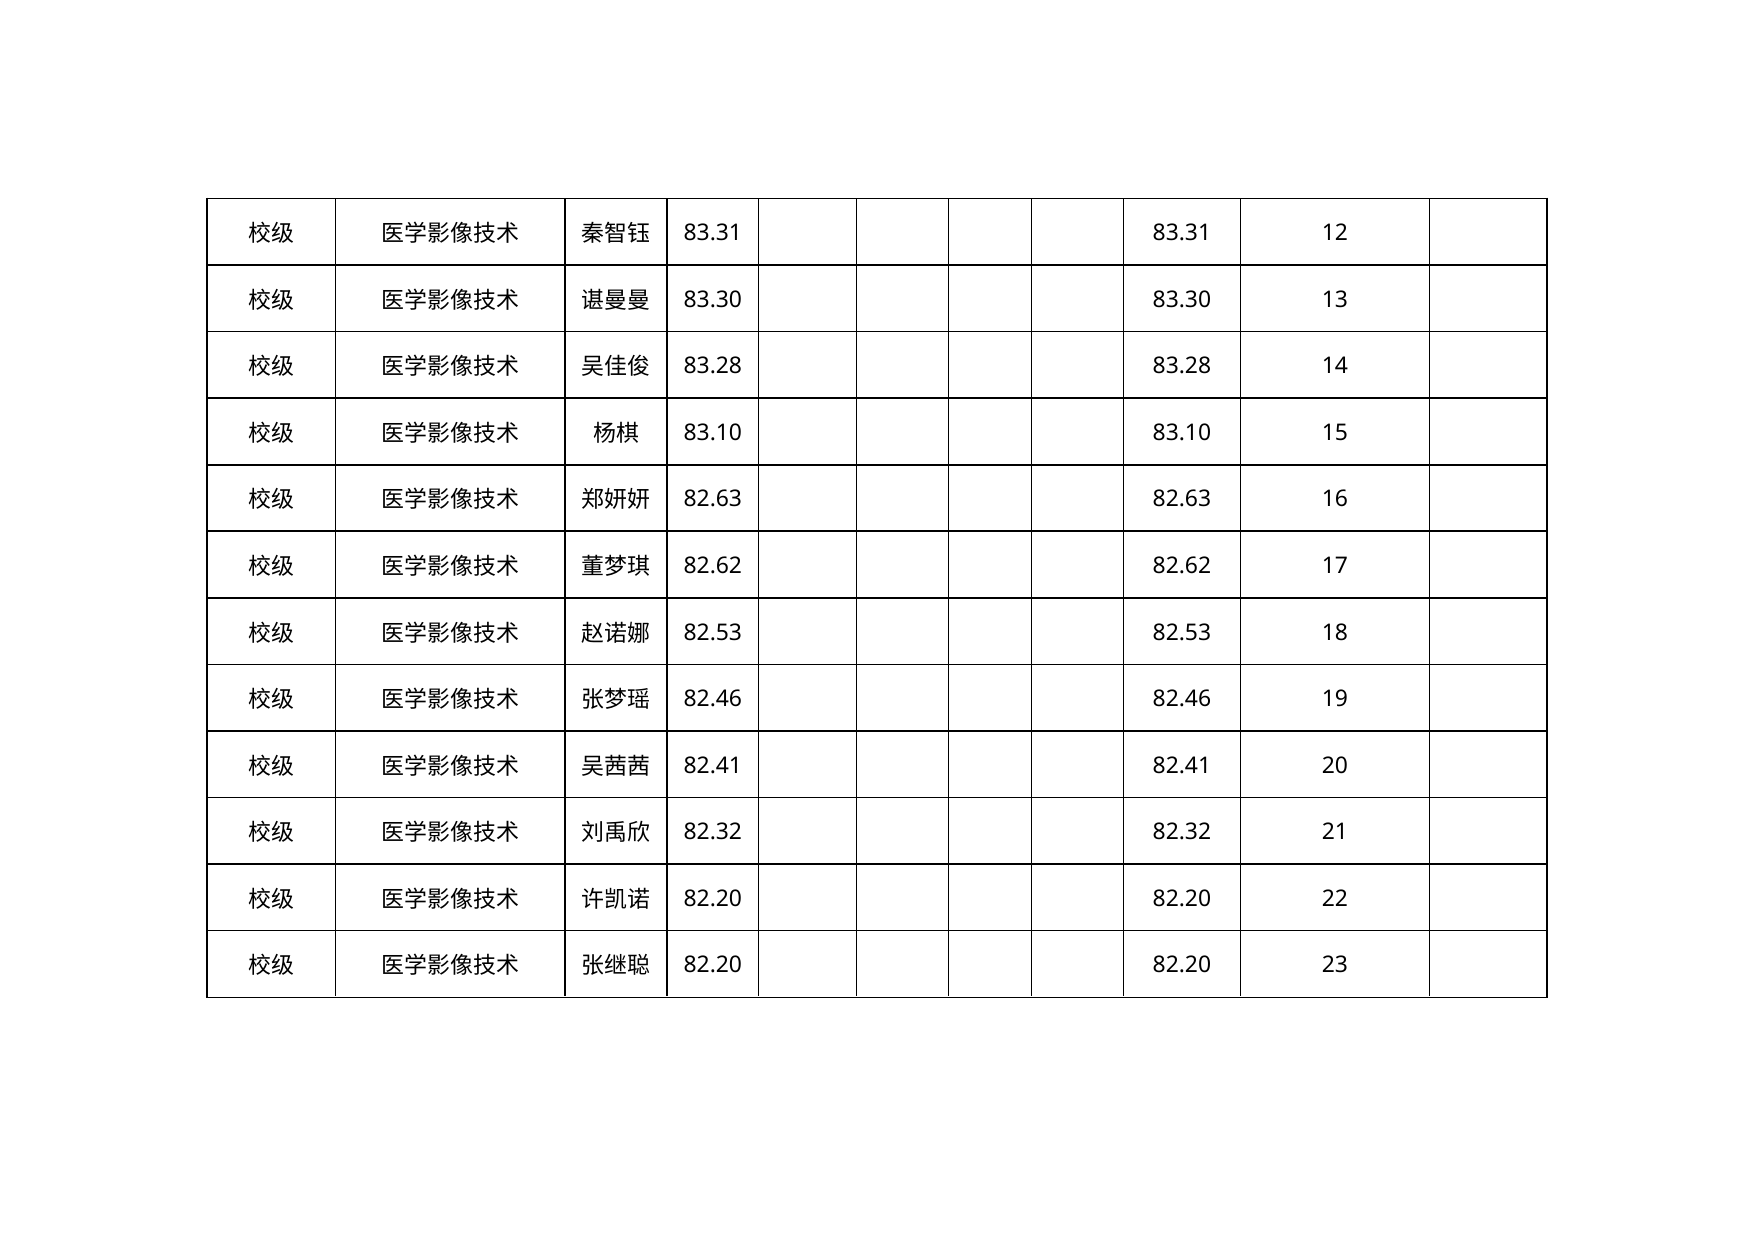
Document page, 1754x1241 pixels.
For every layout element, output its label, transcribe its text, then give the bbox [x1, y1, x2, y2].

table_cell 谌曼曼 [566, 266, 666, 331]
table_cell [857, 399, 948, 464]
table_cell [949, 732, 1031, 797]
table_cell 董梦琪 [566, 532, 666, 597]
table_cell 21 [1241, 798, 1429, 863]
table_cell 医学影像技术 [336, 199, 564, 264]
table_cell [949, 798, 1031, 863]
table_cell 校级 [208, 665, 335, 730]
table_cell 校级 [208, 199, 335, 264]
table_cell 赵诺娜 [566, 599, 666, 663]
table_cell 校级 [208, 466, 335, 530]
table_cell [949, 399, 1031, 464]
table_cell 12 [1241, 199, 1429, 264]
table_cell [1430, 532, 1546, 597]
table_cell 杨棋 [566, 399, 666, 464]
table_cell [857, 199, 948, 264]
table_cell 校级 [208, 332, 335, 397]
table_cell 82.46 [668, 665, 758, 730]
table_cell 校级 [208, 865, 335, 930]
table_cell [1032, 399, 1123, 464]
table_cell [1430, 332, 1546, 397]
table_cell 17 [1241, 532, 1429, 597]
table_cell 刘禹欣 [566, 798, 666, 863]
table_cell [1430, 466, 1546, 530]
table_cell 83.28 [668, 332, 758, 397]
table_cell [949, 332, 1031, 397]
table_cell [759, 798, 856, 863]
table_cell 82.20 [1124, 931, 1240, 996]
table_cell 医学影像技术 [336, 466, 564, 530]
table_cell 吴佳俊 [566, 332, 666, 397]
table_cell [949, 599, 1031, 663]
table_cell 医学影像技术 [336, 865, 564, 930]
table_cell [1430, 199, 1546, 264]
table_cell 83.31 [1124, 199, 1240, 264]
table_cell 83.10 [668, 399, 758, 464]
table_cell [949, 466, 1031, 530]
table_cell [759, 199, 856, 264]
table_cell 82.20 [668, 931, 758, 996]
table_cell 15 [1241, 399, 1429, 464]
table_cell [759, 532, 856, 597]
table_cell 22 [1241, 865, 1429, 930]
table_cell 83.31 [668, 199, 758, 264]
table_cell 张继聪 [566, 931, 666, 996]
table_cell 医学影像技术 [336, 266, 564, 331]
table_cell [949, 532, 1031, 597]
table_cell [1032, 732, 1123, 797]
table_cell 张梦瑶 [566, 665, 666, 730]
table_cell [857, 931, 948, 996]
table_cell [759, 599, 856, 663]
table_cell [1430, 798, 1546, 863]
table_cell 医学影像技术 [336, 665, 564, 730]
table_cell 82.62 [1124, 532, 1240, 597]
table_cell [1032, 865, 1123, 930]
table_cell 83.30 [668, 266, 758, 331]
table_cell 82.46 [1124, 665, 1240, 730]
table_cell 医学影像技术 [336, 931, 564, 996]
table_cell [1032, 798, 1123, 863]
table_cell [949, 865, 1031, 930]
table_cell [949, 931, 1031, 996]
table_cell 校级 [208, 732, 335, 797]
table_cell 82.63 [1124, 466, 1240, 530]
table_cell [857, 732, 948, 797]
table_cell [857, 266, 948, 331]
table_cell 校级 [208, 399, 335, 464]
table_cell [759, 732, 856, 797]
table_cell 秦智钰 [566, 199, 666, 264]
table_cell 医学影像技术 [336, 399, 564, 464]
table_cell 吴茜茜 [566, 732, 666, 797]
table_cell 郑妍妍 [566, 466, 666, 530]
table_cell [1430, 931, 1546, 996]
table_cell 校级 [208, 798, 335, 863]
table_cell [759, 865, 856, 930]
table_cell 18 [1241, 599, 1429, 663]
table_cell 82.41 [668, 732, 758, 797]
table_cell 19 [1241, 665, 1429, 730]
table_cell [1032, 199, 1123, 264]
table_cell 许凯诺 [566, 865, 666, 930]
table_cell [1032, 665, 1123, 730]
table_cell 医学影像技术 [336, 599, 564, 663]
table_cell [759, 332, 856, 397]
table_cell 83.30 [1124, 266, 1240, 331]
table_cell 82.41 [1124, 732, 1240, 797]
table_cell 校级 [208, 266, 335, 331]
table_cell [1430, 865, 1546, 930]
table_cell [1430, 266, 1546, 331]
table_cell 医学影像技术 [336, 532, 564, 597]
table_cell 82.32 [668, 798, 758, 863]
table_cell 23 [1241, 931, 1429, 996]
table_cell 医学影像技术 [336, 332, 564, 397]
table_cell 医学影像技术 [336, 798, 564, 863]
table_cell [857, 865, 948, 930]
table_cell 20 [1241, 732, 1429, 797]
table_cell 82.32 [1124, 798, 1240, 863]
table_cell [857, 798, 948, 863]
table_cell 82.53 [1124, 599, 1240, 663]
table_cell 82.63 [668, 466, 758, 530]
table_cell [949, 199, 1031, 264]
table_cell 83.28 [1124, 332, 1240, 397]
table_cell [759, 931, 856, 996]
table_cell [857, 532, 948, 597]
table_cell [1032, 466, 1123, 530]
table_cell 13 [1241, 266, 1429, 331]
table_cell [1032, 599, 1123, 663]
table_cell 83.10 [1124, 399, 1240, 464]
table_cell [1032, 931, 1123, 996]
table_cell 14 [1241, 332, 1429, 397]
table_cell [759, 266, 856, 331]
table_cell [1430, 399, 1546, 464]
table_cell 82.20 [1124, 865, 1240, 930]
table_cell 医学影像技术 [336, 732, 564, 797]
table_cell [857, 599, 948, 663]
table_cell [857, 332, 948, 397]
table_cell [857, 665, 948, 730]
table_cell 16 [1241, 466, 1429, 530]
table_cell 校级 [208, 931, 335, 996]
table_cell [759, 665, 856, 730]
table_cell [1430, 665, 1546, 730]
table_cell [949, 665, 1031, 730]
table_cell 校级 [208, 599, 335, 663]
table_cell [1430, 599, 1546, 663]
table_cell 82.20 [668, 865, 758, 930]
table_cell 82.62 [668, 532, 758, 597]
table_cell [857, 466, 948, 530]
table_cell [1032, 332, 1123, 397]
table_cell [759, 466, 856, 530]
table_cell [949, 266, 1031, 331]
table_cell [1430, 732, 1546, 797]
table_cell [1032, 266, 1123, 331]
table_cell 82.53 [668, 599, 758, 663]
table_cell [759, 399, 856, 464]
table_cell 校级 [208, 532, 335, 597]
table_cell [1032, 532, 1123, 597]
